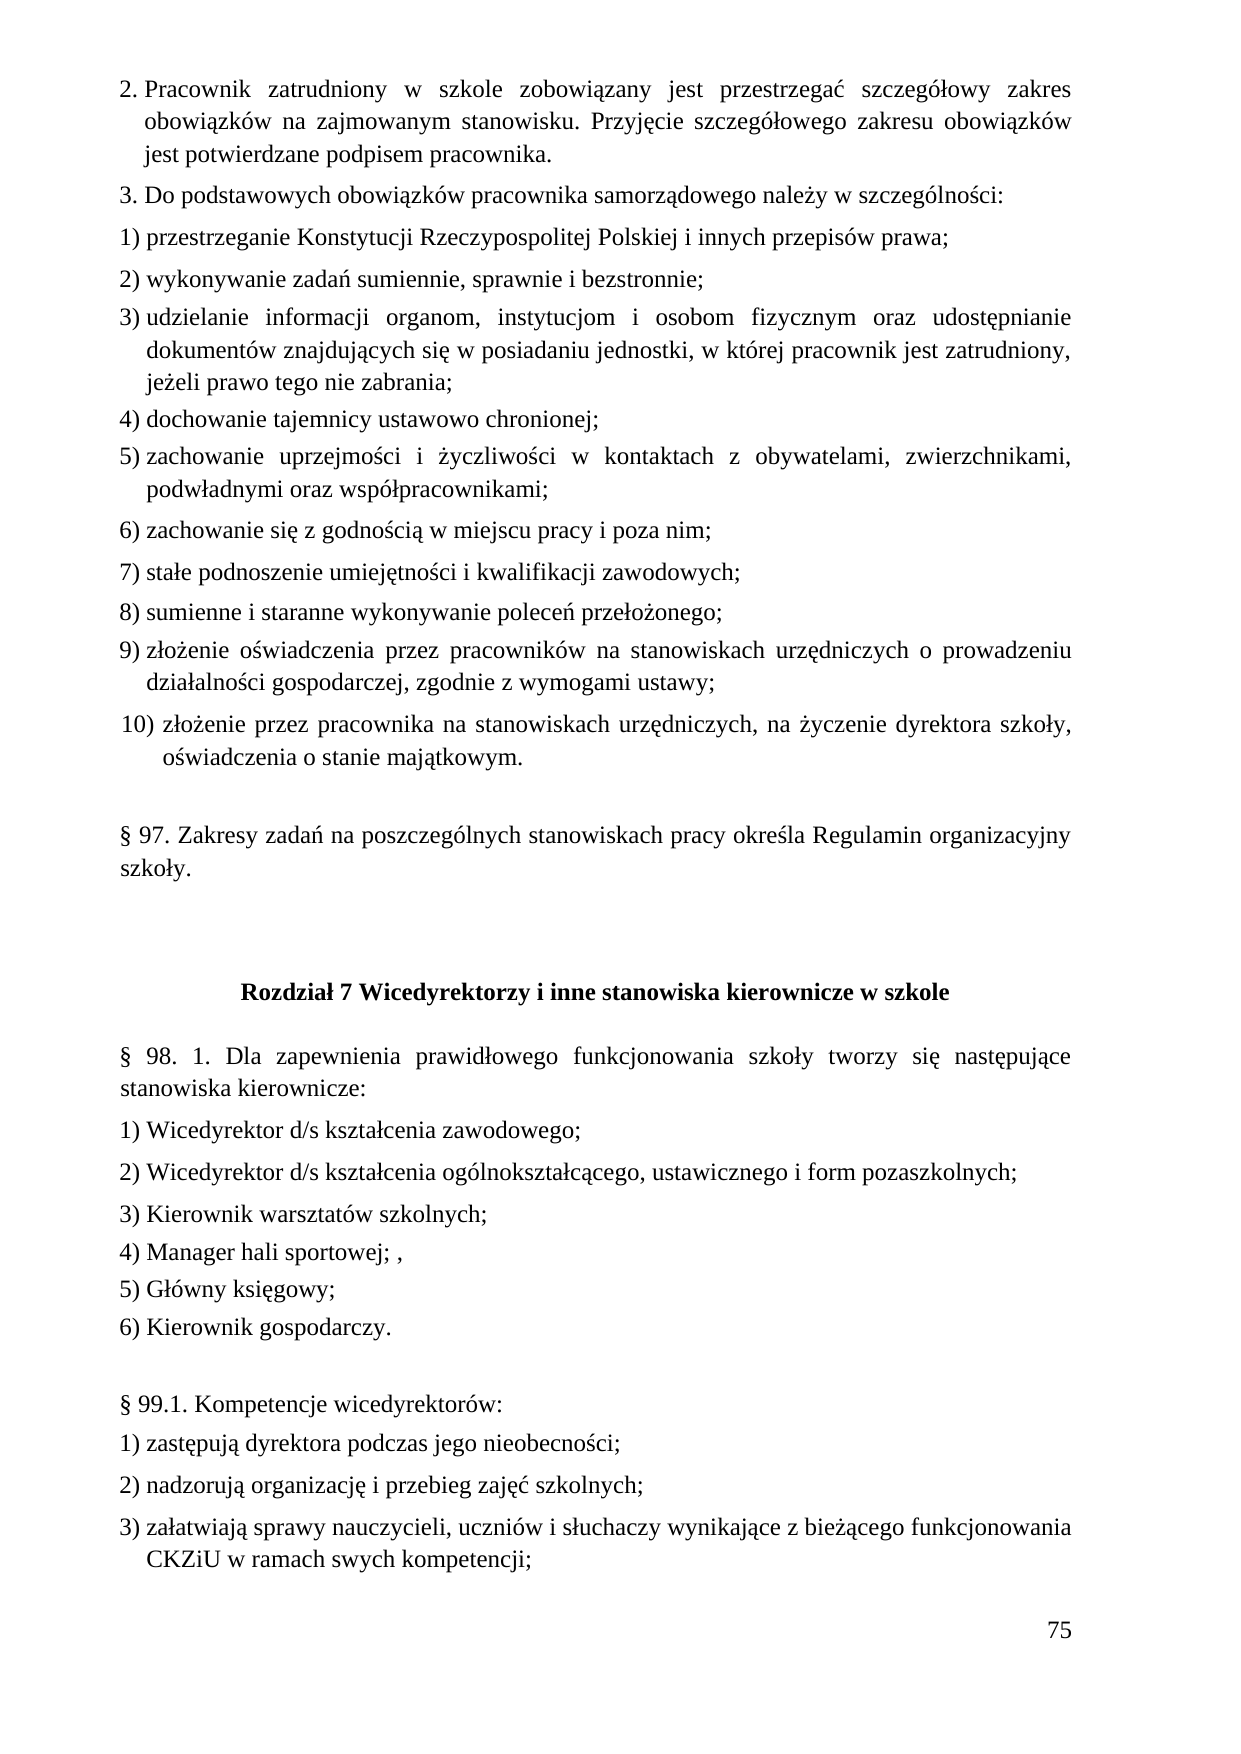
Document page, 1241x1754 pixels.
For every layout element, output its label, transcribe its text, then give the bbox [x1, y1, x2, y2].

list przestrzeganie Konstytucji Rzeczypospolitej Polskiej i innych przepisów prawa; [119, 222, 1072, 251]
text § 98. 1. Dla zapewnienia prawidłowego funkcjonowania szkoły tworzy się następujące stanowiska kierownicze: [119, 1041, 1072, 1102]
list złożenie przez pracownika na stanowiskach urzędniczych, na życzenie dyrektora szkoły, oświadczenia o stanie majątkowym. [121, 709, 1072, 771]
list złożenie oświadczenia przez pracowników na stanowiskach urzędniczych o prowadzeniu działalności gospodarczej, zgodnie z wymogami ustawy; [119, 635, 1072, 696]
text § 97. Zakresy zadań na poszczególnych stanowiskach pracy określa Regulamin organizacyjny szkoły. [119, 820, 1072, 881]
list Wicedyrektor d/s kształcenia zawodowego; [119, 1115, 1072, 1144]
text § 99.1. Kompetencje wicedyrektorów: [119, 1389, 1072, 1418]
list wykonywanie zadań sumiennie, sprawnie i bezstronnie; [119, 264, 1072, 293]
list stałe podnoszenie umiejętności i kwalifikacji zawodowych; [119, 557, 1072, 586]
list zachowanie się z godnością w miejscu pracy i poza nim; [119, 516, 1072, 544]
list załatwiają sprawy nauczycieli, uczniów i słuchaczy wynikające z bieżącego funkcjonowania CKZiU w ramach swych kompetencji; [119, 1512, 1072, 1573]
list sumienne i staranne wykonywanie poleceń przełożonego; [119, 597, 1072, 626]
list udzielanie informacji organom, instytucjom i osobom fizycznym oraz udostępnianie dokumentów znajdujących się w posiadaniu jednostki, w której pracownik jest zatrudniony, jeżeli prawo tego nie zabrania; [119, 302, 1072, 396]
list Główny księgowy; [119, 1274, 1072, 1303]
list zastępują dyrektora podczas jego nieobecności; [119, 1428, 1072, 1457]
list nadzorują organizację i przebieg zajęć szkolnych; [119, 1470, 1072, 1499]
list zachowanie uprzejmości i życzliwości w kontaktach z obywatelami, zwierzchnikami, podwładnymi oraz współpracownikami; [119, 441, 1072, 502]
subtitle Rozdział 7 Wicedyrektorzy i inne stanowiska kierownicze w szkole [118, 977, 1072, 1006]
list Wicedyrektor d/s kształcenia ogólnokształcącego, ustawicznego i form pozaszkolnych; [119, 1157, 1072, 1186]
list Pracownik zatrudniony w szkole zobowiązany jest przestrzegać szczegółowy zakres obowiązków na zajmowanym stanowisku. Przyjęcie szczegółowego zakresu obowiązków jest potwierdzane podpisem pracownika. [119, 74, 1072, 167]
list Kierownik gospodarczy. [119, 1312, 1072, 1340]
list Kierownik warsztatów szkolnych; [119, 1199, 1072, 1228]
list Do podstawowych obowiązków pracownika samorządowego należy w szczególności: [119, 181, 1072, 209]
list dochowanie tajemnicy ustawowo chronionej; [119, 404, 1072, 433]
list Manager hali sportowej; , [119, 1237, 1072, 1266]
